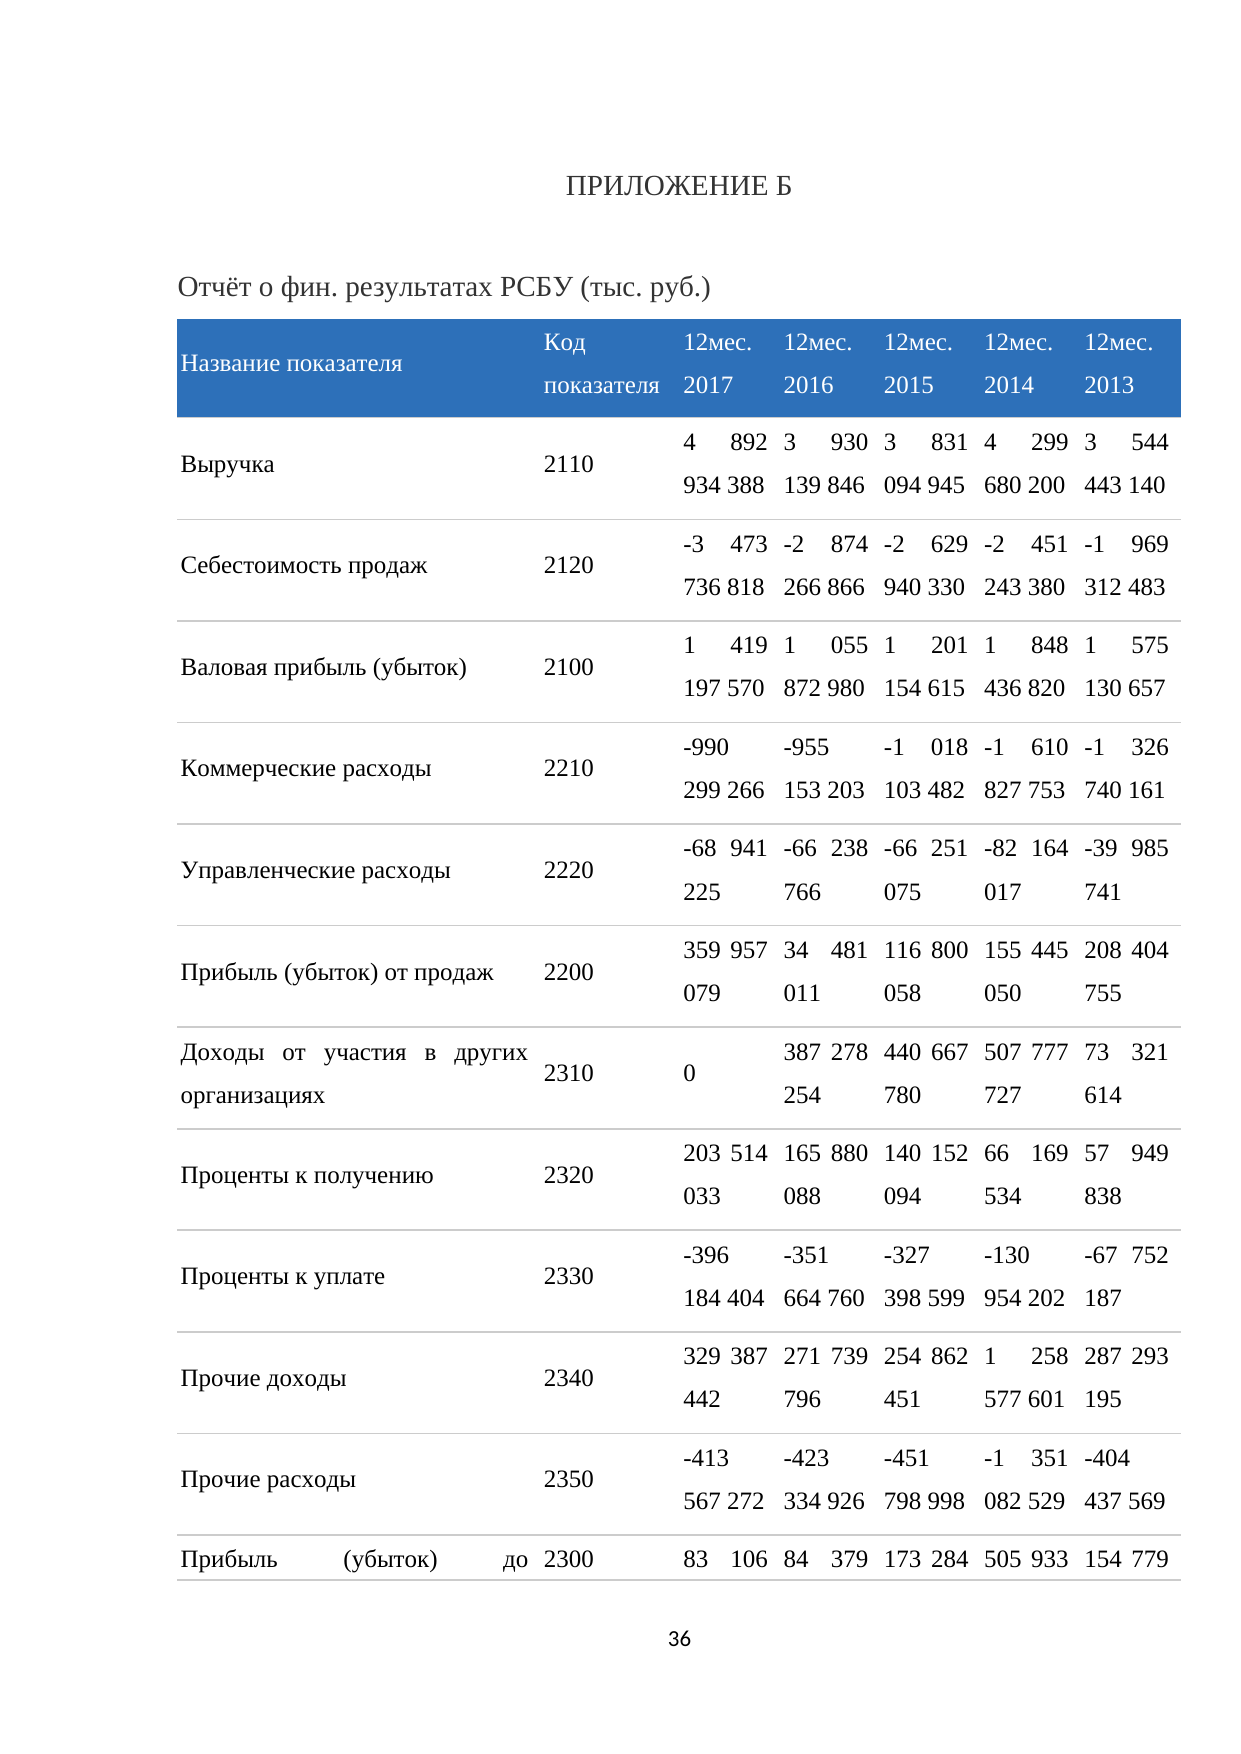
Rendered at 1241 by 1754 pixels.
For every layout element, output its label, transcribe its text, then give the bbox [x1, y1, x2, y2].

table_cell 1 419 197 570 [680, 622, 780, 722]
table_header Код показателя [541, 319, 680, 417]
table_cell -2 451 243 380 [981, 520, 1081, 620]
table_cell -327 398 599 [881, 1231, 981, 1331]
table_cell 2320 [541, 1130, 680, 1229]
table_cell 3 930 139 846 [780, 418, 881, 518]
table_cell -404 437 569 [1081, 1434, 1181, 1534]
table_cell -3 473 736 818 [680, 520, 780, 620]
table_header 12мес. 2015 [881, 319, 981, 417]
table_cell 1 201 154 615 [881, 622, 981, 722]
text Отчёт о фин. результатах РСБУ (тыс. руб.) [177, 269, 1181, 303]
table_cell 271 739 796 [780, 1333, 881, 1432]
table_cell 203 514 033 [680, 1130, 780, 1229]
table_cell 154 779 646 [1081, 1536, 1181, 1579]
table_header Название показателя [177, 319, 541, 417]
table_cell -66 238 766 [780, 825, 881, 925]
table_cell 140 152 094 [881, 1130, 981, 1229]
table_header 12мес. 2013 [1081, 319, 1181, 417]
table_cell -2 629 940 330 [881, 520, 981, 620]
table_cell 1 055 872 980 [780, 622, 881, 722]
table_cell 2350 [541, 1434, 680, 1534]
table_cell 2100 [541, 622, 680, 722]
table_cell Прочие доходы [177, 1333, 541, 1432]
table_cell 2200 [541, 926, 680, 1026]
table_cell 359 957 079 [680, 926, 780, 1026]
table_cell 34 481 011 [780, 926, 881, 1026]
table_cell -130 954 202 [981, 1231, 1081, 1331]
table_cell Валовая прибыль (убыток) [177, 622, 541, 722]
table_cell -451 798 998 [881, 1434, 981, 1534]
table_cell 73 321 614 [1081, 1028, 1181, 1128]
text ПРИЛОЖЕНИЕ Б [177, 168, 1181, 202]
table_header 12мес. 2016 [780, 319, 881, 417]
table_cell 155 445 050 [981, 926, 1081, 1026]
table_cell 165 880 088 [780, 1130, 881, 1229]
table_cell -1 018 103 482 [881, 723, 981, 823]
table_cell 2310 [541, 1028, 680, 1128]
table_cell -67 752 187 [1081, 1231, 1181, 1331]
table_header 12мес. 2017 [680, 319, 780, 417]
table_cell 4 892 934 388 [680, 418, 780, 518]
table_cell 2340 [541, 1333, 680, 1432]
table_cell 2210 [541, 723, 680, 823]
table_cell 2300 [541, 1536, 680, 1579]
table_cell 4 299 680 200 [981, 418, 1081, 518]
table_cell Проценты к уплате [177, 1231, 541, 1331]
table_cell -351 664 760 [780, 1231, 881, 1331]
table_cell Прибыль (убыток) до налогообложения [177, 1536, 541, 1579]
table_cell 440 667 780 [881, 1028, 981, 1128]
table_cell Себестоимость продаж [177, 520, 541, 620]
table_cell Управленческие расходы [177, 825, 541, 925]
table_cell Прочие расходы [177, 1434, 541, 1534]
table_cell -1 969 312 483 [1081, 520, 1181, 620]
table_cell -2 874 266 866 [780, 520, 881, 620]
table_cell Коммерческие расходы [177, 723, 541, 823]
table_cell 507 777 727 [981, 1028, 1081, 1128]
table_cell -990 299 266 [680, 723, 780, 823]
table_cell -413 567 272 [680, 1434, 780, 1534]
table_cell 83 106 878 [680, 1536, 780, 1579]
table_cell 3 831 094 945 [881, 418, 981, 518]
table_cell 2120 [541, 520, 680, 620]
table_cell 173 284 786 [881, 1536, 981, 1579]
table_cell -1 610 827 753 [981, 723, 1081, 823]
table_cell 1 258 577 601 [981, 1333, 1081, 1432]
table_cell 505 933 181 [981, 1536, 1081, 1579]
table_cell -39 985 741 [1081, 825, 1181, 925]
table_cell 329 387 442 [680, 1333, 780, 1432]
table_cell -66 251 075 [881, 825, 981, 925]
table_cell -1 351 082 529 [981, 1434, 1081, 1534]
table_header 12мес. 2014 [981, 319, 1081, 417]
table_cell 254 862 451 [881, 1333, 981, 1432]
table_cell 2330 [541, 1231, 680, 1331]
table_cell 1 848 436 820 [981, 622, 1081, 722]
table_cell 57 949 838 [1081, 1130, 1181, 1229]
table_cell -955 153 203 [780, 723, 881, 823]
table_cell 387 278 254 [780, 1028, 881, 1128]
table_cell 208 404 755 [1081, 926, 1181, 1026]
table_cell -68 941 225 [680, 825, 780, 925]
table_cell 2220 [541, 825, 680, 925]
table_cell -423 334 926 [780, 1434, 881, 1534]
table_cell Прибыль (убыток) от продаж [177, 926, 541, 1026]
table_cell Доходы от участия в других организациях [177, 1028, 541, 1128]
table_cell -1 326 740 161 [1081, 723, 1181, 823]
table_cell 1 575 130 657 [1081, 622, 1181, 722]
table_cell Проценты к получению [177, 1130, 541, 1229]
table_cell 116 800 058 [881, 926, 981, 1026]
table_cell 66 169 534 [981, 1130, 1081, 1229]
table_cell -396 184 404 [680, 1231, 780, 1331]
table_cell 0 [680, 1028, 780, 1128]
table_cell 3 544 443 140 [1081, 418, 1181, 518]
table_cell 84 379 463 [780, 1536, 881, 1579]
table_cell -82 164 017 [981, 825, 1081, 925]
table_cell 2110 [541, 418, 680, 518]
table_cell 287 293 195 [1081, 1333, 1181, 1432]
table_cell Выручка [177, 418, 541, 518]
